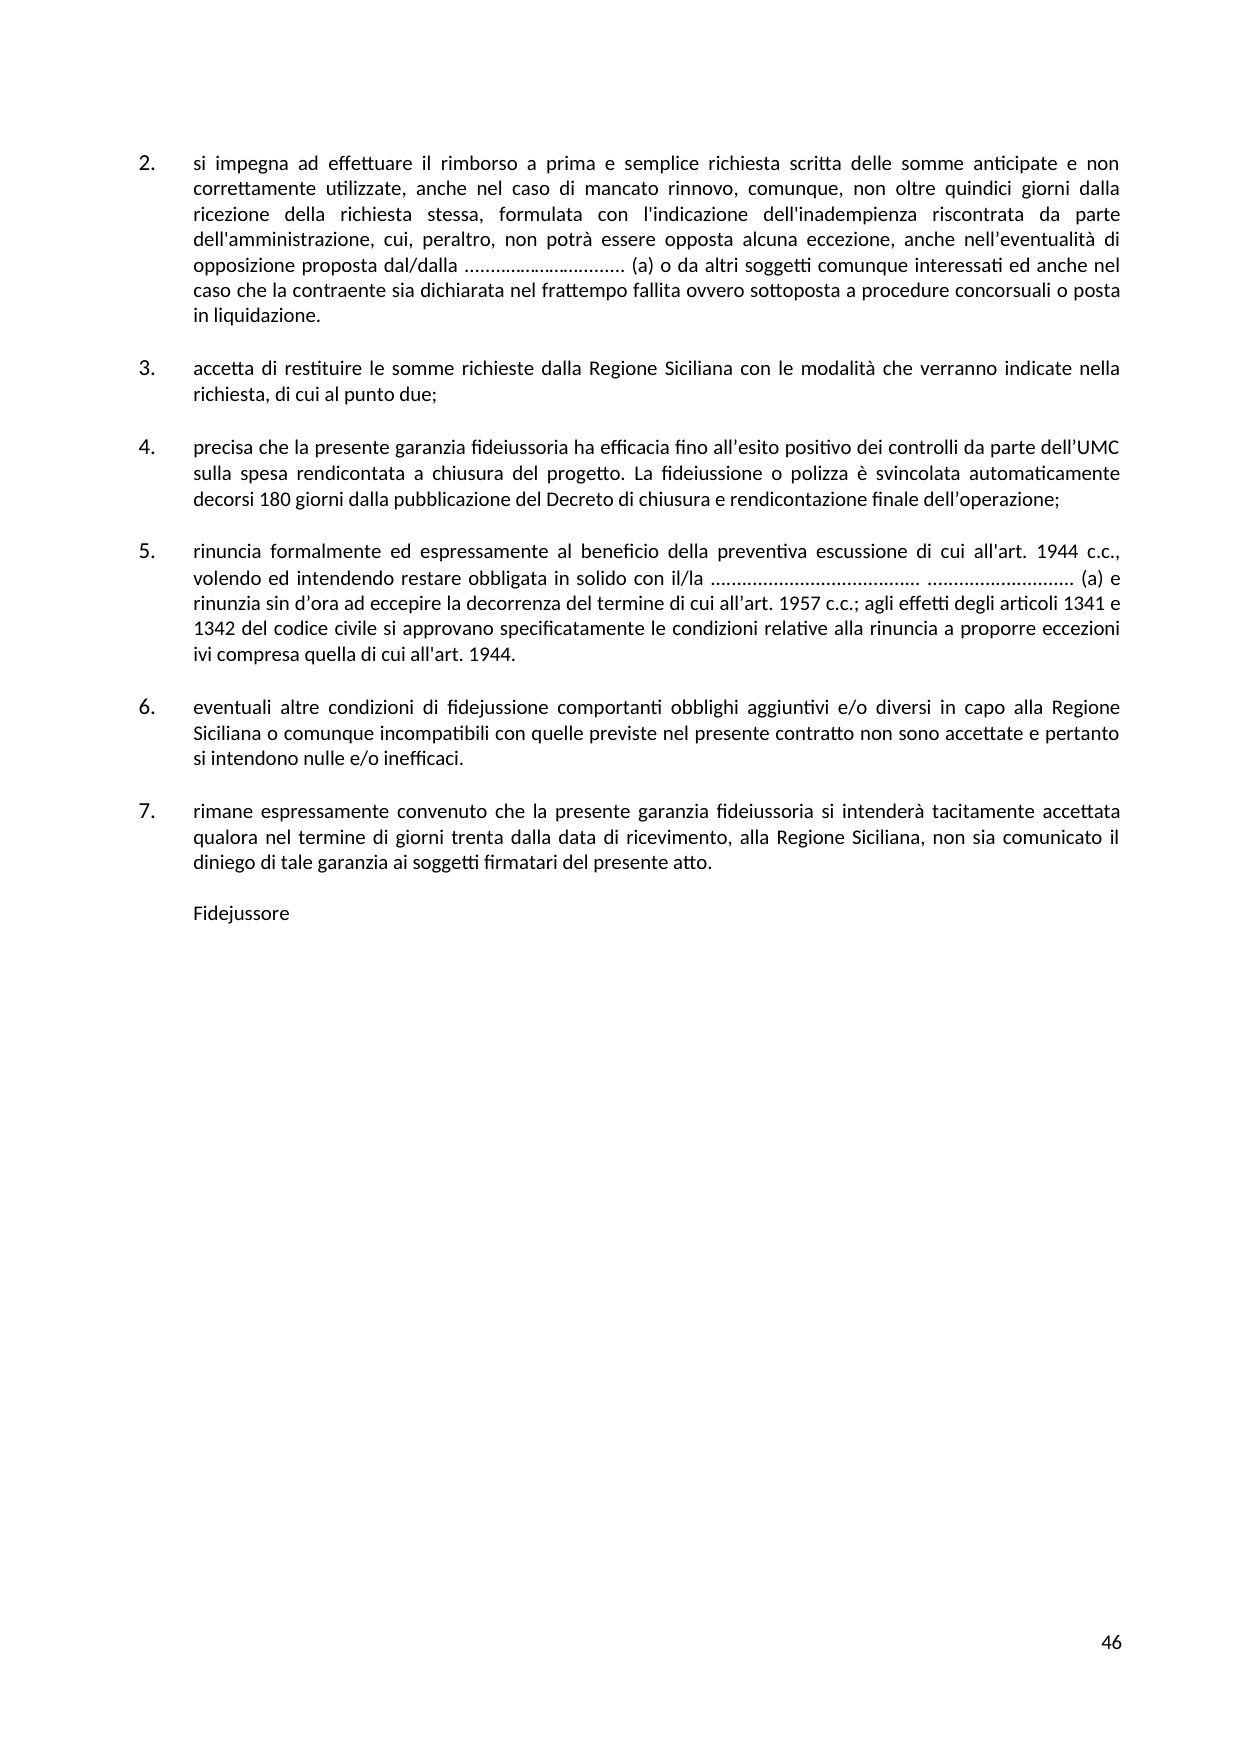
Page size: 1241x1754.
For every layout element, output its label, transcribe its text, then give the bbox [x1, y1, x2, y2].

list precisa che la presente garanzia fideiussoria ha efficacia fino all’esito positivo dei controlli da parte dell’UMC sulla spesa rendicontata a chiusura del progetto. La fideiussione o polizza è svincolata automaticamente decorsi 180 giorni dalla pubblicazione del Decreto di chiusura e rendicontazione finale dell’operazione; [156, 432, 1122, 511]
list rimane espressamente convenuto che la presente garanzia fideiussoria si intenderà tacitamente accettata qualora nel termine di giorni trenta dalla data di ricevimento, alla Regione Siciliana, non sia comunicato il diniego di tale garanzia ai soggetti firmatari del presente atto. [156, 796, 1122, 875]
list rinuncia formalmente ed espressamente al beneficio della preventiva escussione di cui all'art. 1944 c.c., volendo ed intendendo restare obbligata in solido con il/la ........................................ ............................ (a) e rinunzia sin d’ora ad eccepire la decorrenza del termine di cui all’art. 1957 c.c.; agli effetti degli articoli 1341 e 1342 del codice civile si approvano specificatamente le condizioni relative alla rinuncia a proporre eccezioni ivi compresa quella di cui all'art. 1944. [156, 537, 1122, 666]
list eventuali altre condizioni di fidejussione comportanti obblighi aggiuntivi e/o diversi in capo alla Regione Siciliana o comunque incompatibili con quelle previste nel presente contratto non sono accettate e pertanto si intendono nulle e/o inefficaci. [156, 692, 1122, 771]
list accetta di restituire le somme richieste dalla Regione Siciliana con le modalità che verranno indicate nella richiesta, di cui al punto due; [156, 353, 1122, 407]
text Fidejussore [119, 900, 1122, 926]
list si impegna ad effettuare il rimborso a prima e semplice richiesta scritta delle somme anticipate e non correttamente utilizzate, anche nel caso di mancato rinnovo, comunque, non oltre quindici giorni dalla ricezione della richiesta stessa, formulata con l'indicazione dell'inadempienza riscontrata da parte dell'amministrazione, cui, peraltro, non potrà essere opposta alcuna eccezione, anche nell’eventualità di opposizione proposta dal/dalla ........……………......... (a) o da altri soggetti comunque interessati ed anche nel caso che la contraente sia dichiarata nel frattempo fallita ovvero sottoposta a procedure concorsuali o posta in liquidazione. [156, 148, 1122, 328]
